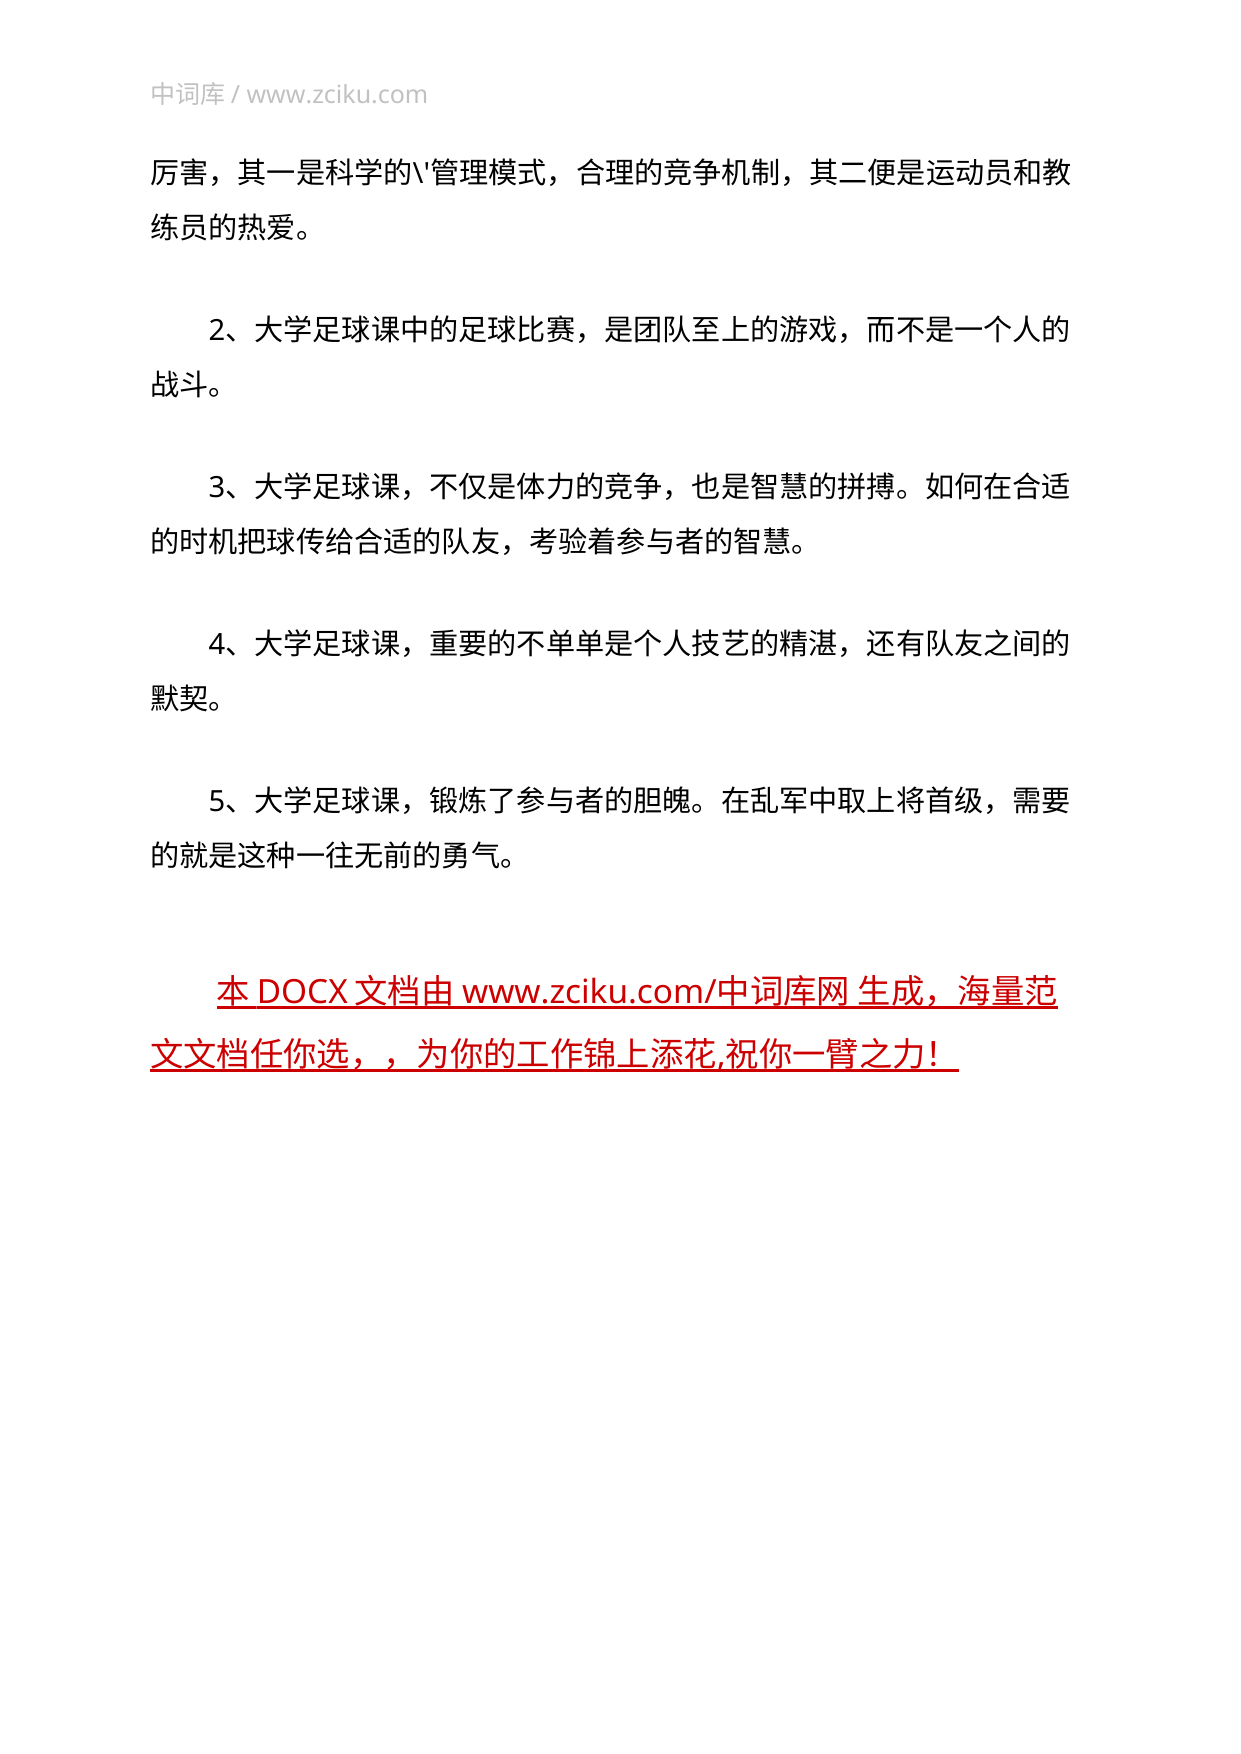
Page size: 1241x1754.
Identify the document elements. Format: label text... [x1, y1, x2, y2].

text 4、大学足球课，重要的不单单是个人技艺的精湛，还有队友之间的默契。 [150, 620, 1090, 718]
text 2、大学足球课中的足球比赛，是团队至上的游戏，而不是一个人的战斗。 [150, 307, 1090, 404]
text 5、大学足球课，锻炼了参与者的胆魄。在乱军中取上将首级，需要的就是这种一往无前的勇气。 [150, 777, 1090, 874]
text 3、大学足球课，不仅是体力的竞争，也是智慧的拼搏。如何在合适的时机把球传给合适的队友，考验着参与者的智慧。 [150, 463, 1090, 561]
text 本DOCX文档由 www.zciku.com/中词库网 生成，海量范文文档任你选，，为你的工作锦上添花,祝你一臂之力！ [150, 965, 1090, 1076]
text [150, 150, 1090, 247]
